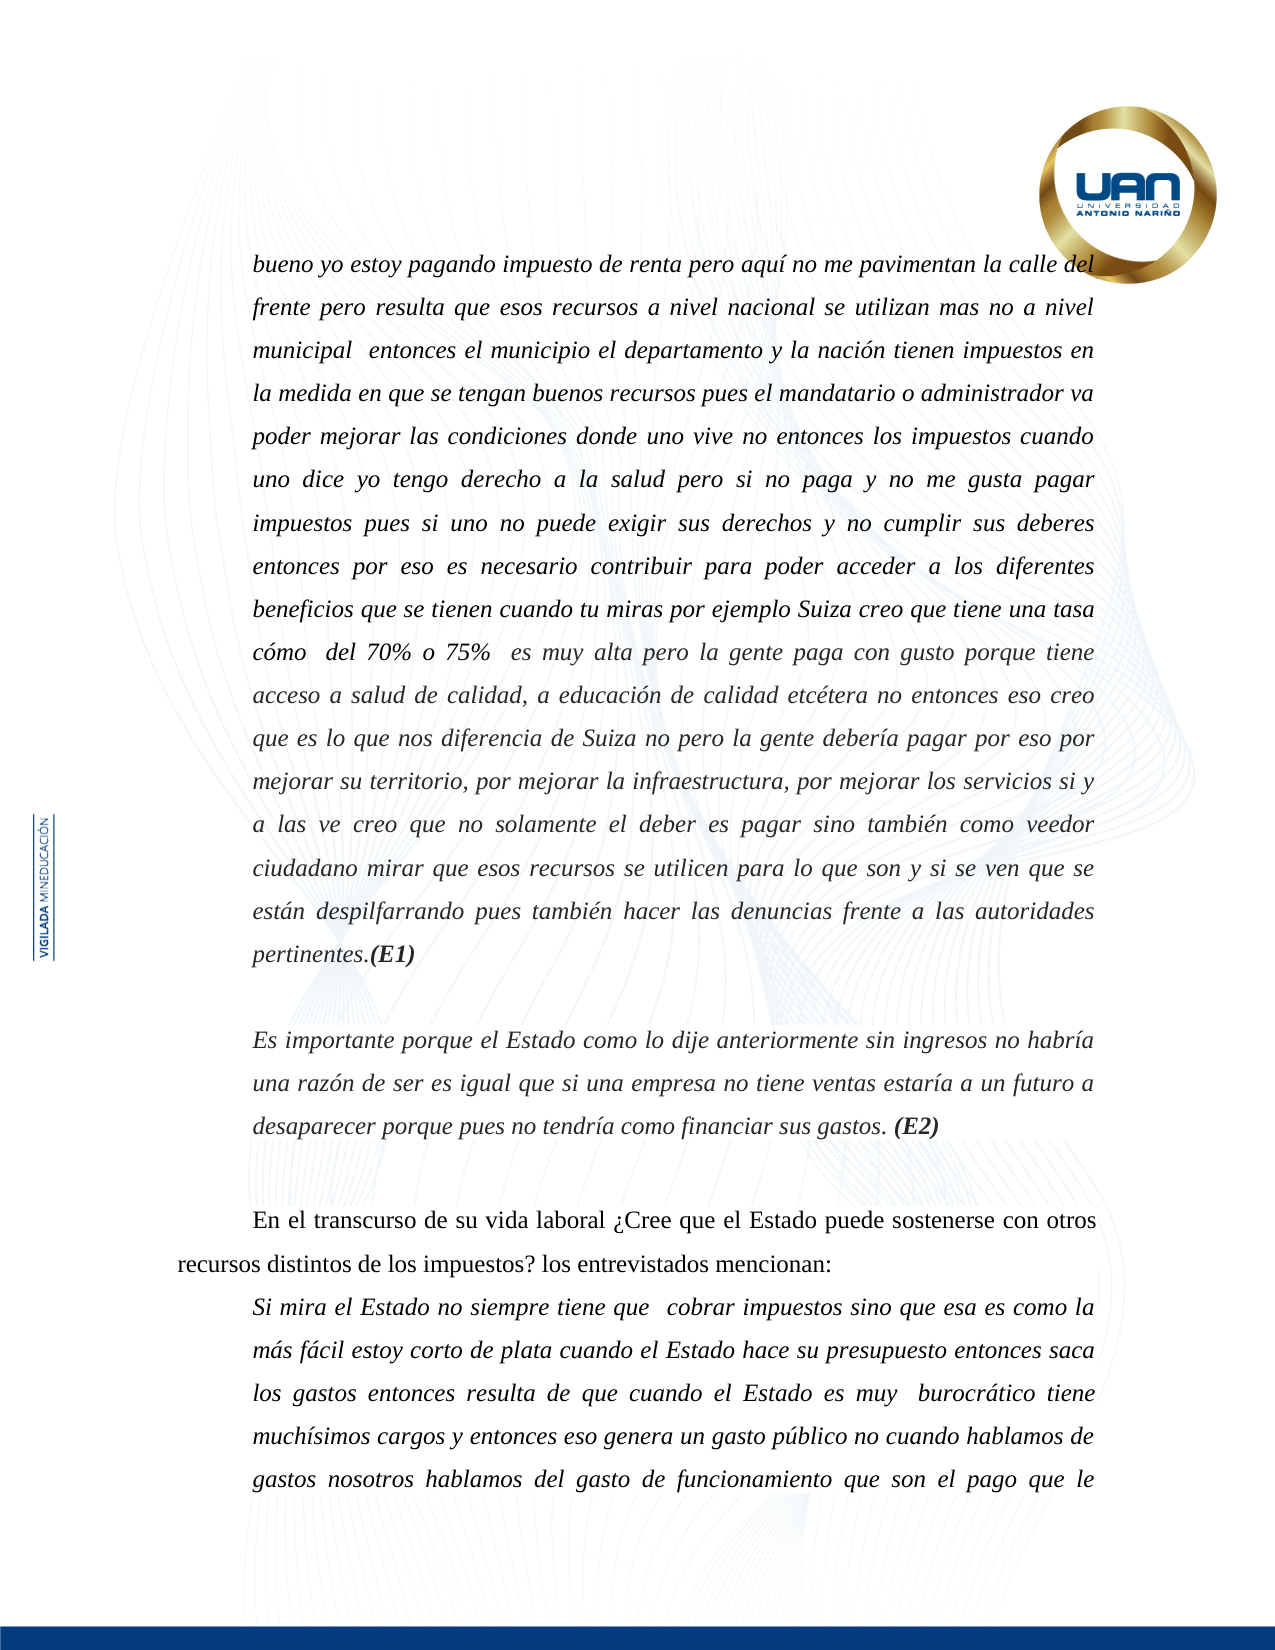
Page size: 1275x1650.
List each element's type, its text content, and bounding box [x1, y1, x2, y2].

text En el transcurso de su vida laboral ¿Cree que el Estado puede sostenerse con otros recursos distintos de los impuestos? los entrevistados mencionan: [177, 1206, 1098, 1277]
text Es importante porque el Estado como lo dije anteriormente sin ingresos no habría una razón de ser es igual que si una empresa no tiene ventas estaría a un futuro a desaparecer porque pues no tendría como financiar sus gastos. (E2) [252, 1025, 1098, 1140]
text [252, 249, 1098, 968]
picture [0, 50, 1275, 1650]
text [252, 1292, 1098, 1493]
